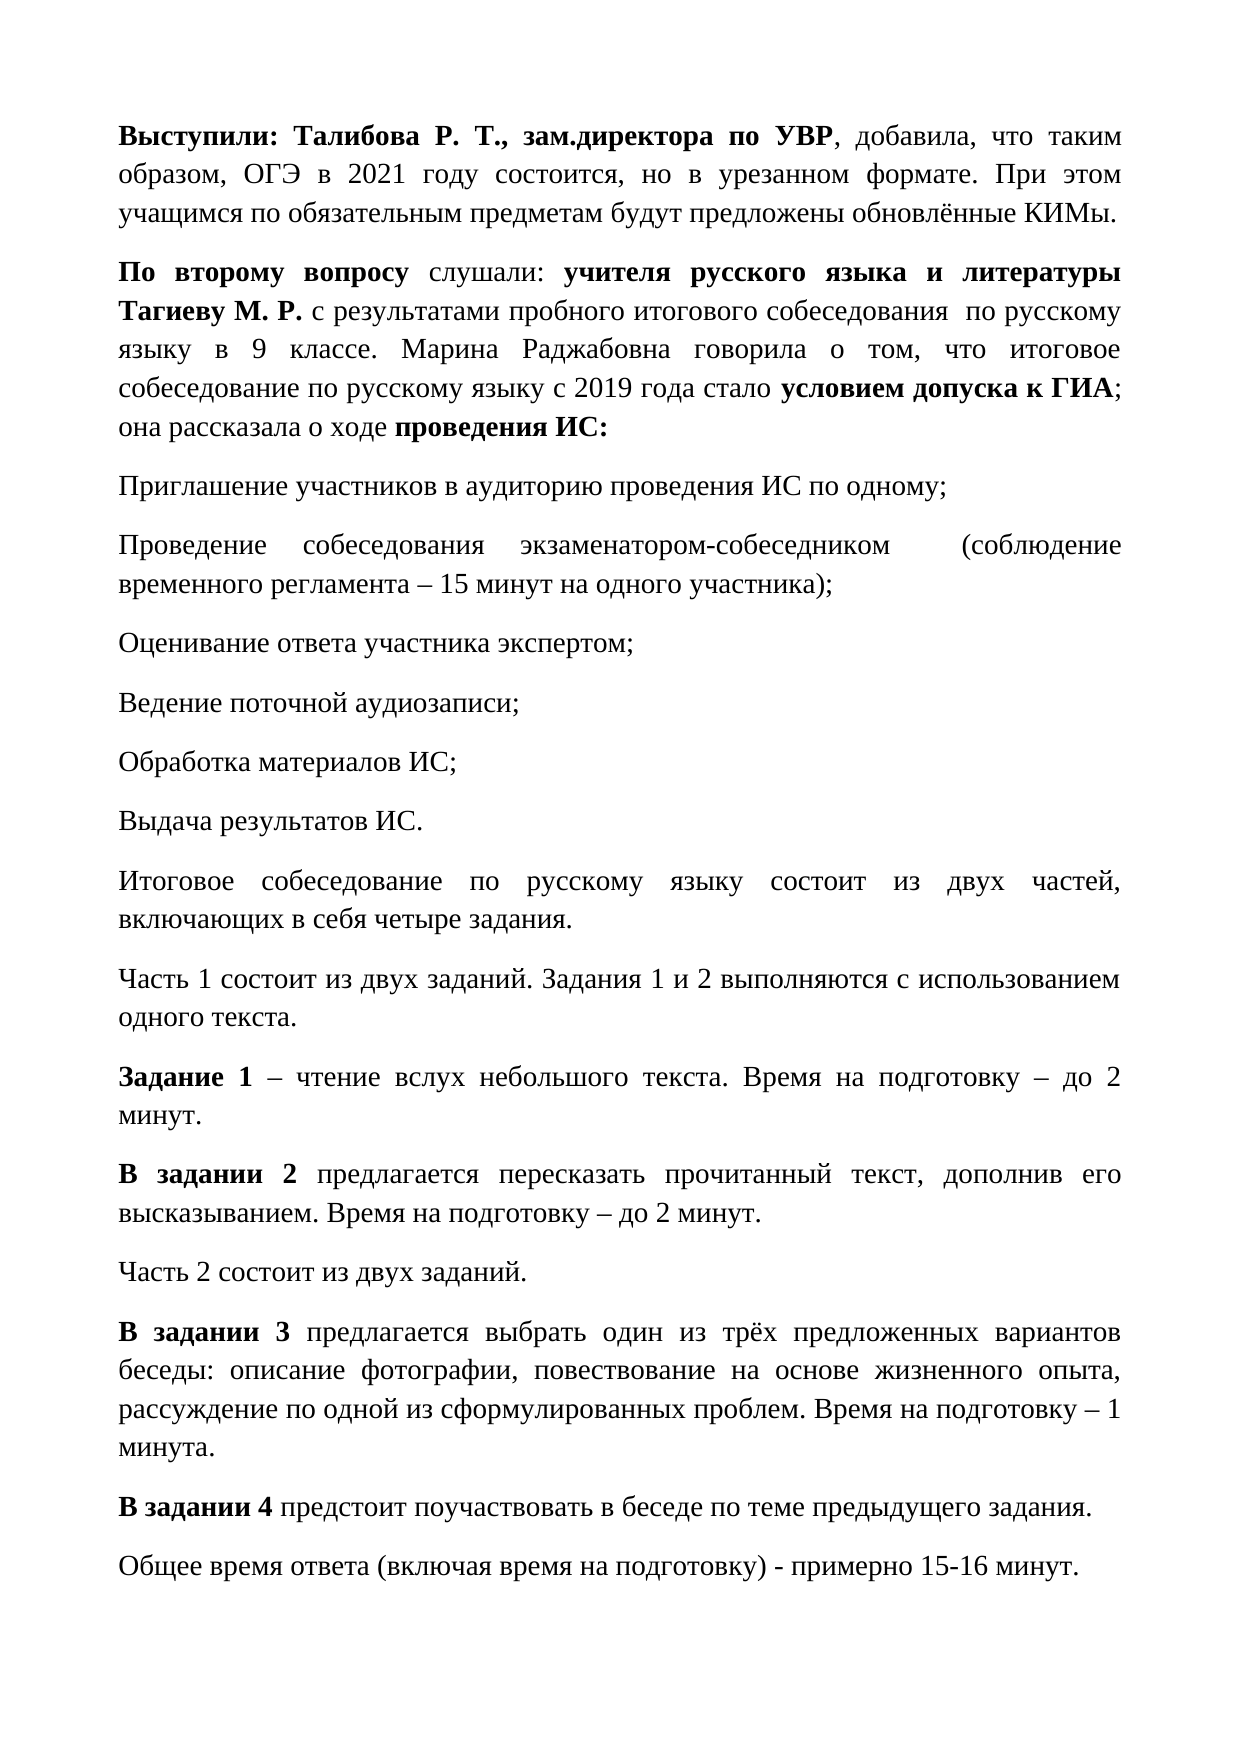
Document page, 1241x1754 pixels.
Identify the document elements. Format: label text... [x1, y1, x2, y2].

text В задании 4 предстоит поучаствовать в беседе по теме предыдущего задания. [118, 1489, 1122, 1522]
text Обработка материалов ИС; [118, 744, 1122, 778]
text По второму вопросу слушали: учителя русского языка и литературы Тагиеву М. Р. с результатами пробного итогового собеседования по русскому языку в 9 классе. Марина Раджабовна говорила о том, что итоговое собеседование по русскому языку с 2019 года стало условием допуска к ГИА; она рассказала о ходе проведения ИС: [118, 254, 1122, 442]
text Приглашение участников в аудиторию проведения ИС по одному; [118, 468, 1122, 502]
text Итоговое собеседование по русскому языку состоит из двух частей, включающих в себя четыре задания. [118, 863, 1122, 935]
text Часть 2 состоит из двух заданий. [118, 1254, 1122, 1288]
text Общее время ответа (включая время на подготовку) - примерно 15-16 минут. [118, 1548, 1122, 1582]
text Часть 1 состоит из двух заданий. Задания 1 и 2 выполняются с использованием одного текста. [118, 961, 1122, 1033]
text Ведение поточной аудиозаписи; [118, 685, 1122, 718]
text Оценивание ответа участника экспертом; [118, 625, 1122, 659]
text Выдача результатов ИС. [118, 803, 1122, 837]
text В задании 2 предлагается пересказать прочитанный текст, дополнив его высказыванием. Время на подготовку – до 2 минут. [118, 1157, 1122, 1229]
text Проведение собеседования экзаменатором-собеседником (соблюдение временного регламента – 15 минут на одного участника); [118, 527, 1122, 599]
text Выступили: Талибова Р. Т., зам.директора по УВР, добавила, что таким образом, ОГЭ в 2021 году состоится, но в урезанном формате. При этом учащимся по обязательным предметам будут предложены обновлённые КИМы. [118, 118, 1122, 229]
text Задание 1 – чтение вслух небольшого текста. Время на подготовку – до 2 минут. [118, 1059, 1122, 1131]
text В задании 3 предлагается выбрать один из трёх предложенных вариантов беседы: описание фотографии, повествование на основе жизненного опыта, рассуждение по одной из сформулированных проблем. Время на подготовку – 1 минута. [118, 1314, 1122, 1463]
